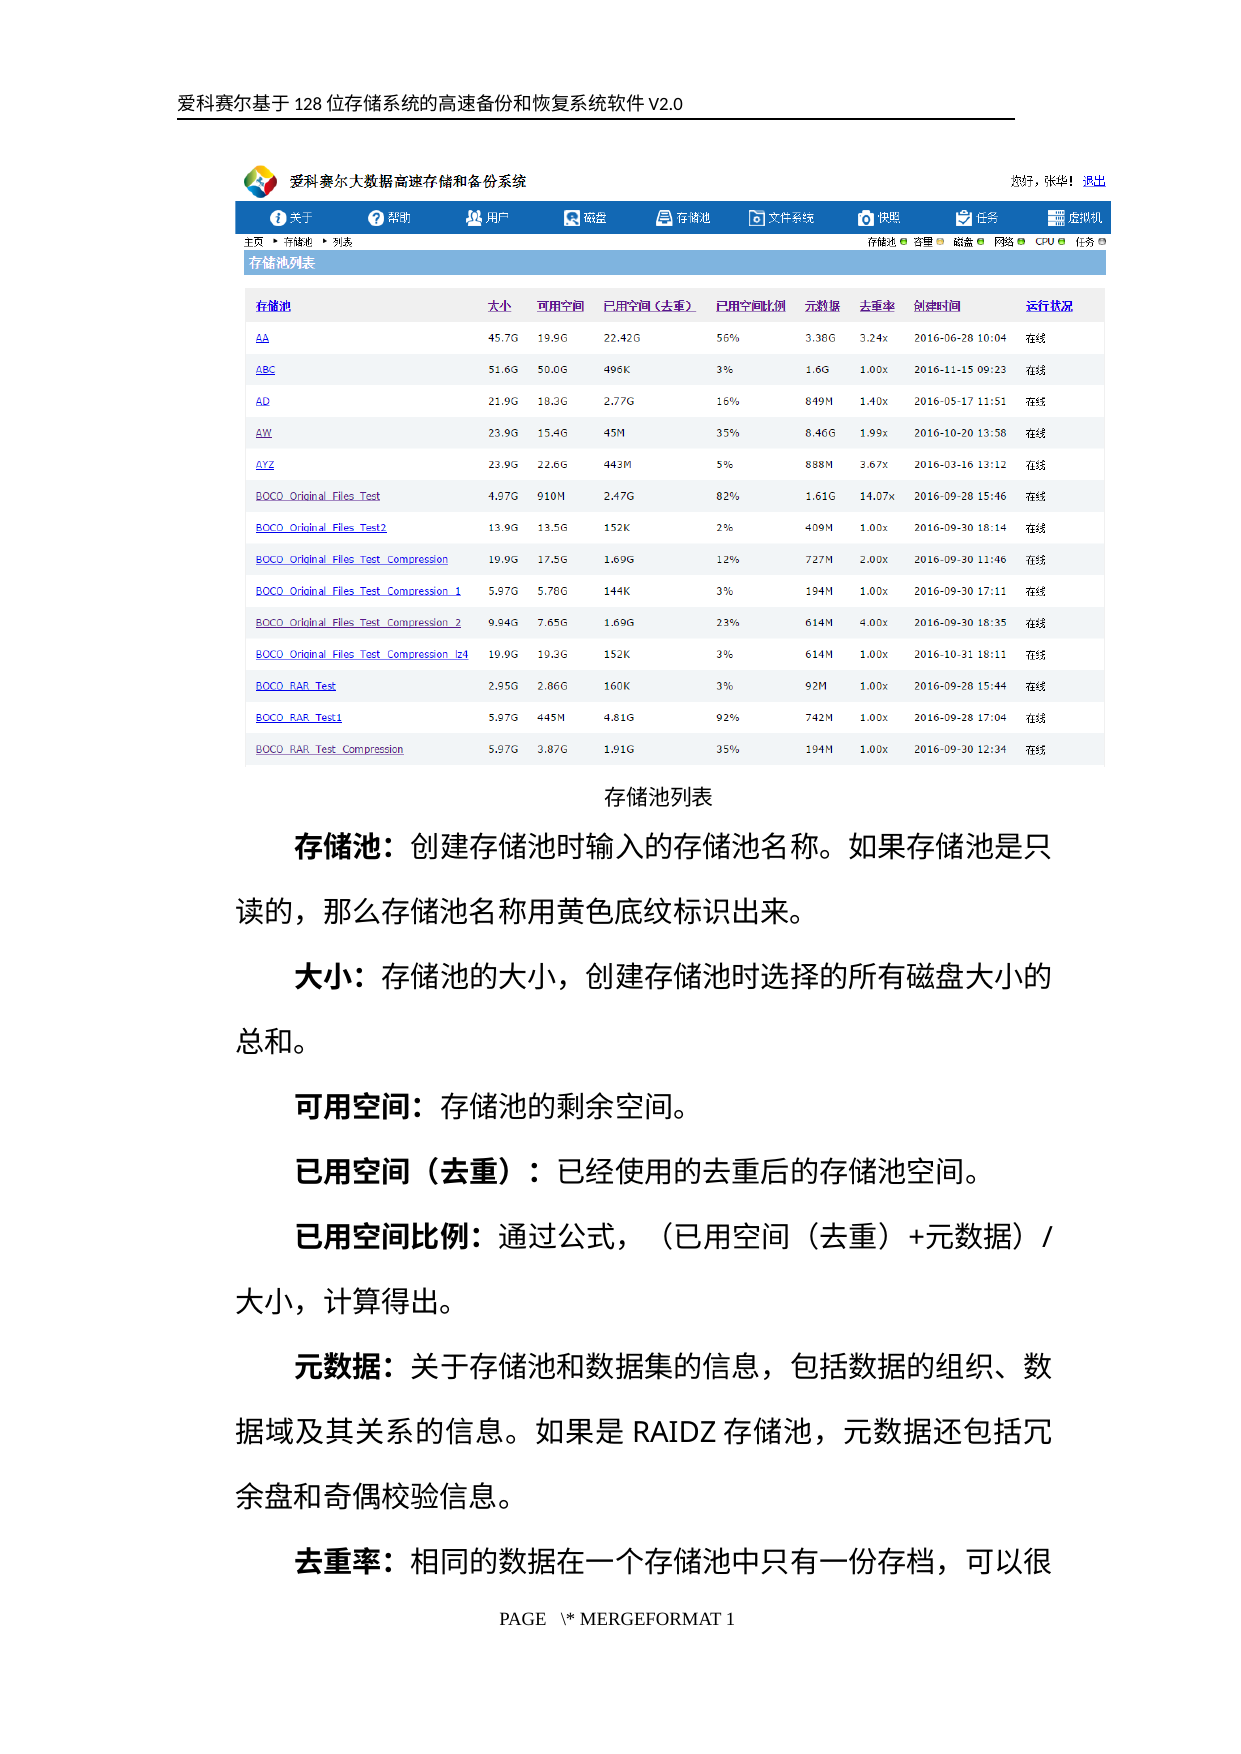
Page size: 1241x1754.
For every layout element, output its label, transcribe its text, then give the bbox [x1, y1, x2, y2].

text 可用空间：存储池的剩余空间。 [235, 1072, 1053, 1137]
text 存储池列表 [221, 779, 1053, 812]
text 已用空间（去重）：已经使用的去重后的存储池空间。 [235, 1137, 1053, 1202]
picture [235, 162, 1111, 767]
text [235, 1527, 1053, 1592]
text 已用空间比例：通过公式，（已用空间（去重）+元数据）/大小，计算得出。 [235, 1202, 1053, 1332]
text 存储池：创建存储池时输入的存储池名称。如果存储池是只读的，那么存储池名称用黄色底纹标识出来。 [235, 812, 1053, 942]
text 元数据：关于存储池和数据集的信息，包括数据的组织、数据域及其关系的信息。如果是RAIDZ存储池，元数据还包括冗余盘和奇偶校验信息。 [235, 1332, 1053, 1527]
text 大小：存储池的大小，创建存储池时选择的所有磁盘大小的总和。 [235, 942, 1053, 1072]
